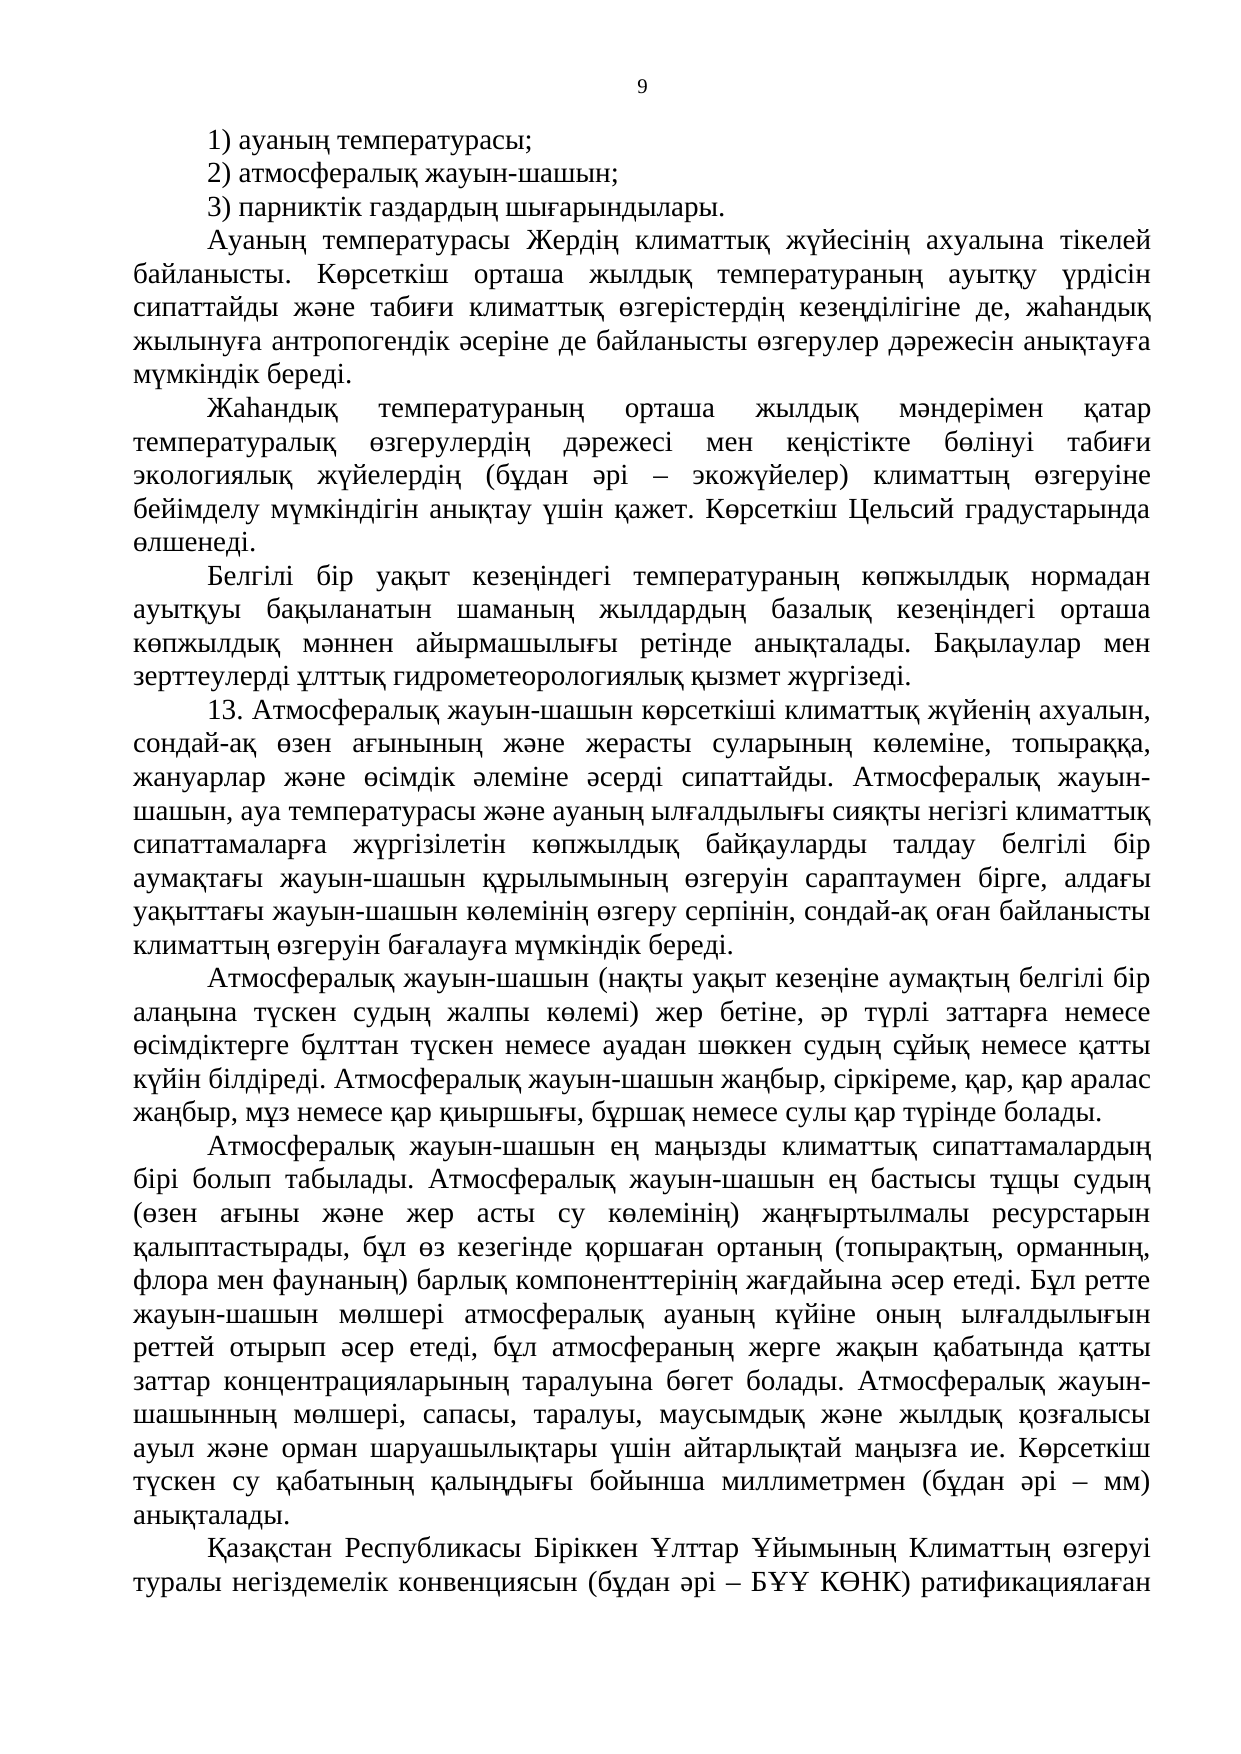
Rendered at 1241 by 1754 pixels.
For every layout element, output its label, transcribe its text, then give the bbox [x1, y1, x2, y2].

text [133, 1531, 1152, 1598]
text Атмосфералық жауын-шашын ең маңызды климаттық сипаттамалардың бірі болып табылады. Атмосфералық жауын-шашын ең бастысы тұщы судың (өзен ағыны және жер асты су көлемінің) жаңғыртылмалы ресурстарын қалыптастырады, бұл өз кезегінде қоршаған ортаның (топырақтың, орманның, флора мен фаунаның) барлық компоненттерінің жағдайына әсер етеді. Бұл ретте жауын-шашын мөлшері атмосфералық ауаның күйіне оның ылғалдылығын реттей отырып әсер етеді, бұл атмосфераның жерге жақын қабатында қатты заттар концентрацияларының таралуына бөгет болады. Атмосфералық жауын-шашынның мөлшері, сапасы, таралуы, маусымдық және жылдық қозғалысы ауыл және орман шаруашылықтары үшін айтарлықтай маңызға ие. Көрсеткіш түскен су қабатының қалыңдығы бойынша миллиметрмен (бұдан әрі – мм) анықталады. [133, 1128, 1152, 1531]
text 13. Атмосфералық жауын-шашын көрсеткіші климаттық жүйенің ахуалын, сондай-ақ өзен ағынының және жерасты суларының көлеміне, топыраққа, жануарлар және өсімдік әлеміне әсерді сипаттайды. Атмосфералық жауын-шашын, ауа температурасы және ауаның ылғалдылығы сияқты негізгі климаттық сипаттамаларға жүргізілетін көпжылдық байқауларды талдау белгілі бір аумақтағы жауын-шашын құрылымының өзгеруін сараптаумен бірге, алдағы уақыттағы жауын-шашын көлемінің өзгеру серпінін, сондай-ақ оған байланысты климаттың өзгеруін бағалауға мүмкіндік береді. [133, 692, 1152, 960]
text 3) парниктік газдардың шығарындылары. [133, 189, 1152, 222]
text 2) атмосфералық жауын-шашын; [133, 155, 1152, 189]
text 1) ауаның температурасы; [133, 122, 1152, 155]
text Атмосфералық жауын-шашын (нақты уақыт кезеңіне аумақтың белгілі бір алаңына түскен судың жалпы көлемі) жер бетіне, әр түрлі заттарға немесе өсімдіктерге бұлттан түскен немесе ауадан шөккен судың сұйық немесе қатты күйін білдіреді. Атмосфералық жауын-шашын жаңбыр, сіркіреме, қар, қар аралас жаңбыр, мұз немесе қар қиыршығы, бұршақ немесе сулы қар түрінде болады. [133, 960, 1152, 1128]
text Белгілі бір уақыт кезеңіндегі температураның көпжылдық нормадан ауытқуы бақыланатын шаманың жылдардың базалық кезеңіндегі орташа көпжылдық мәннен айырмашылығы ретінде анықталады. Бақылаулар мен зерттеулерді ұлттық гидрометеорологиялық қызмет жүргізеді. [133, 558, 1152, 692]
text Ауаның температурасы Жердің климаттық жүйесінің ахуалына тікелей байланысты. Көрсеткіш орташа жылдық температураның ауытқу үрдісін сипаттайды және табиғи климаттық өзгерістердің кезеңділігіне де, жаһандық жылынуға антропогендік әсеріне де байланысты өзгерулер дәрежесін анықтауға мүмкіндік береді. [133, 222, 1152, 390]
text Жаһандық температураның орташа жылдық мәндерімен қатар температуралық өзгерулердің дәрежесі мен кеңістікте бөлінуі табиғи экологиялық жүйелердің (бұдан әрі – экожүйелер) климаттың өзгеруіне бейімделу мүмкіндігін анықтау үшін қажет. Көрсеткіш Цельсий градустарында өлшенеді. [133, 390, 1152, 558]
